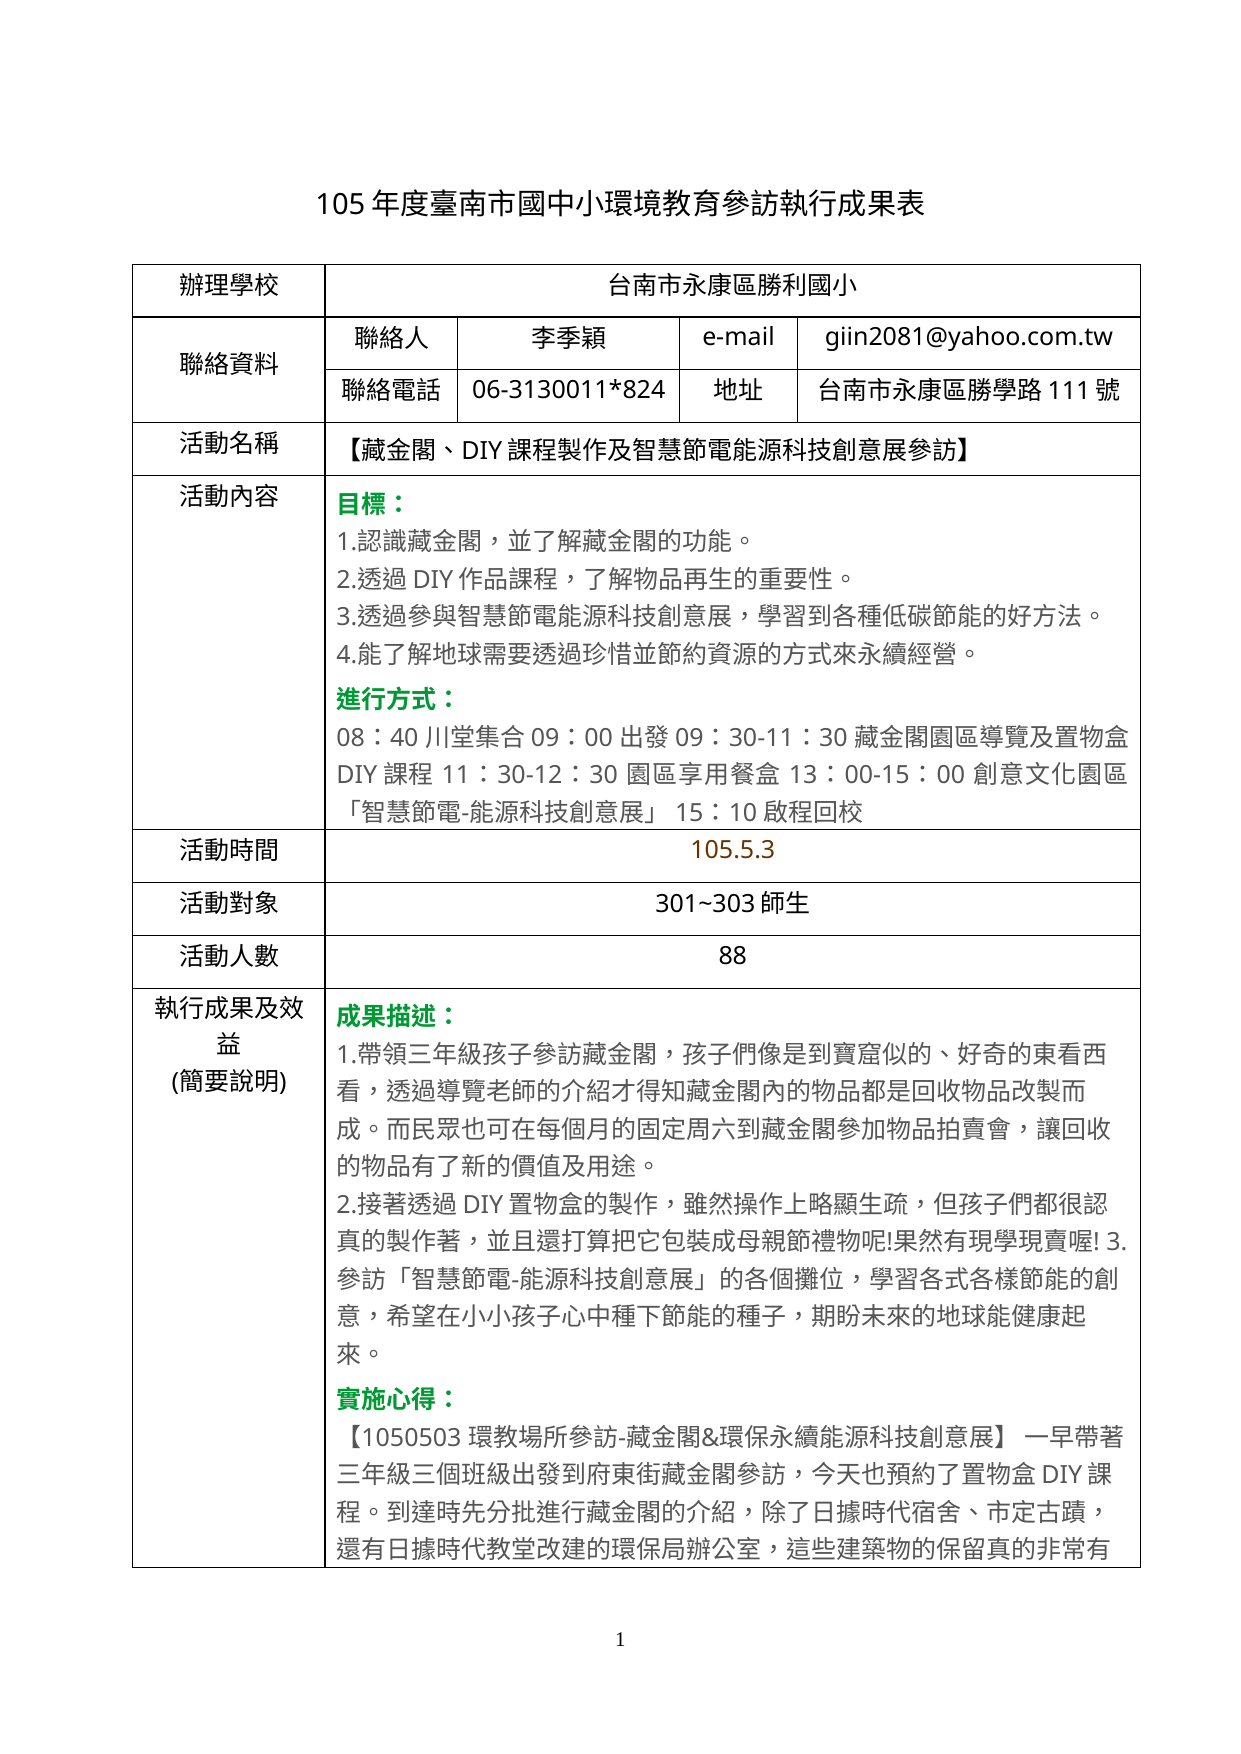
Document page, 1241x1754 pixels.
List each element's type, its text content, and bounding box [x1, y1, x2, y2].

table_cell 李季穎 [458, 318, 679, 369]
table_cell 地址 [680, 370, 797, 422]
table_cell 06-3130011*824 [458, 370, 679, 422]
table_cell 聯絡人 [326, 318, 457, 369]
table_cell 聯絡資料 [133, 318, 324, 422]
table_cell 88 [326, 936, 1140, 987]
table_cell 活動內容 [133, 476, 324, 829]
table_header 台南市永康區勝利國小 [326, 265, 1140, 316]
table_cell 聯絡電話 [326, 370, 457, 422]
table_cell 105.5.3 [326, 830, 1140, 882]
table_cell 活動對象 [133, 883, 324, 934]
table_cell 301~303師生 [326, 883, 1140, 934]
table_cell 台南市永康區勝學路111號 [798, 370, 1140, 422]
table_cell giin2081@yahoo.com.tw [798, 318, 1140, 369]
table_cell 【藏金閣、DIY課程製作及智慧節電能源科技創意展參訪】 [326, 423, 1140, 475]
table_cell e-mail [680, 318, 797, 369]
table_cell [326, 989, 1140, 1567]
table_cell 活動時間 [133, 830, 324, 882]
table_header 辦理學校 [133, 265, 324, 316]
table_cell 活動名稱 [133, 423, 324, 475]
table_cell 活動人數 [133, 936, 324, 987]
text 105年度臺南市國中小環境教育參訪執行成果表 [177, 164, 1063, 239]
table_cell 執行成果及效益 (簡要說明) [133, 989, 324, 1567]
table_cell 目標： 1.認識藏金閣，並了解藏金閣的功能。 2.透過DIY作品課程，了解物品再生的重要性。 3.透過參與智慧節電能源科技創意展，學習到各種低碳節能的好方法。 4.能了解地球需要透過珍惜並節約資源的方式來永續經營。 進行方式： 08：40 川堂集合 09：00 出發 09：30-11：30 藏金閣園區導覽及置物盒DIY課程 11：30-12：30 園區享用餐盒 13：00-15：00 創意文化園區「智慧節電-能源科技創意展」 15：10 啟程回校 [326, 476, 1140, 829]
